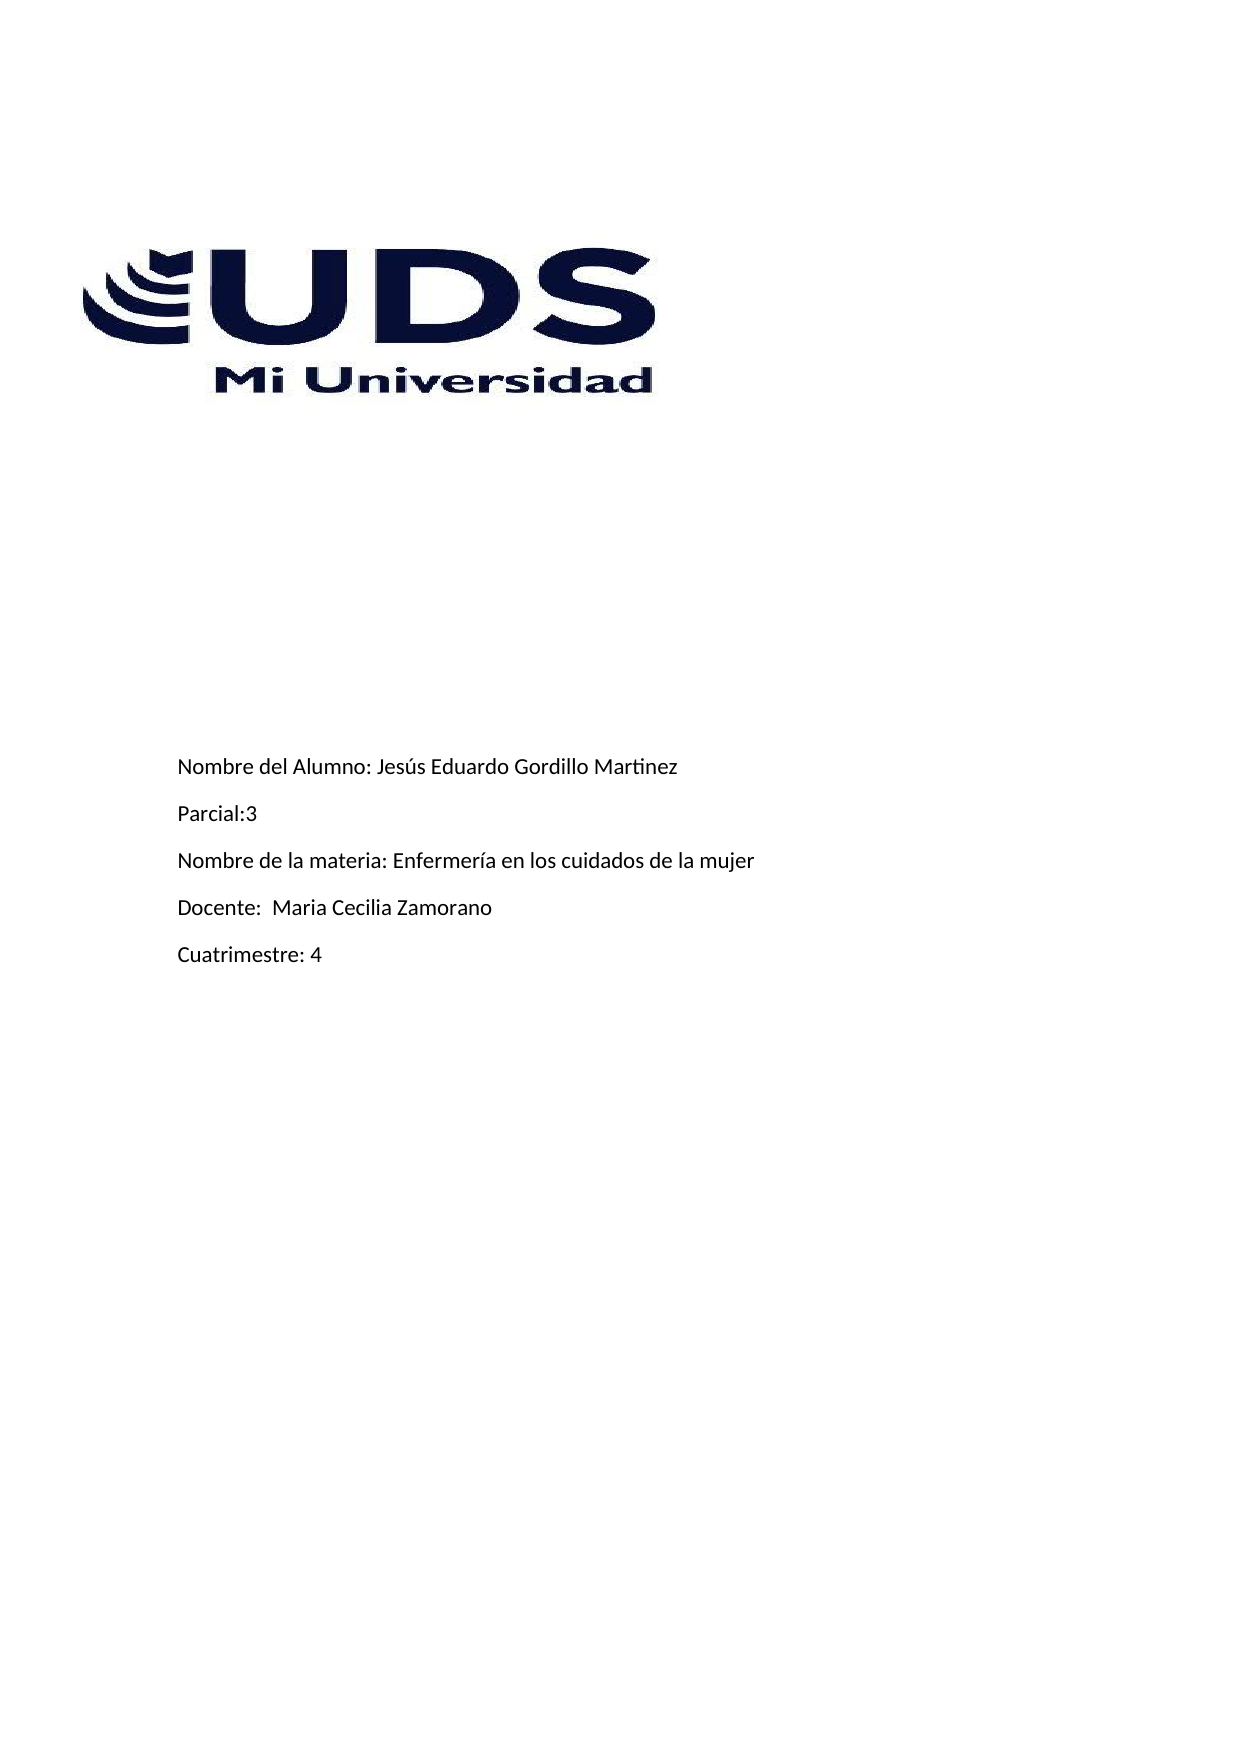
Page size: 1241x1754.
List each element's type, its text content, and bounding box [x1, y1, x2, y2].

picture [55, 148, 684, 503]
text Cuatrimestre: 4 [177, 940, 1063, 968]
text Parcial:3 [177, 799, 1063, 827]
text Nombre del Alumno: Jesús Eduardo Gordillo Martinez [177, 752, 1063, 780]
text Nombre de la materia: Enfermería en los cuidados de la mujer [177, 846, 1063, 874]
text Docente: Maria Cecilia Zamorano [177, 893, 1063, 921]
